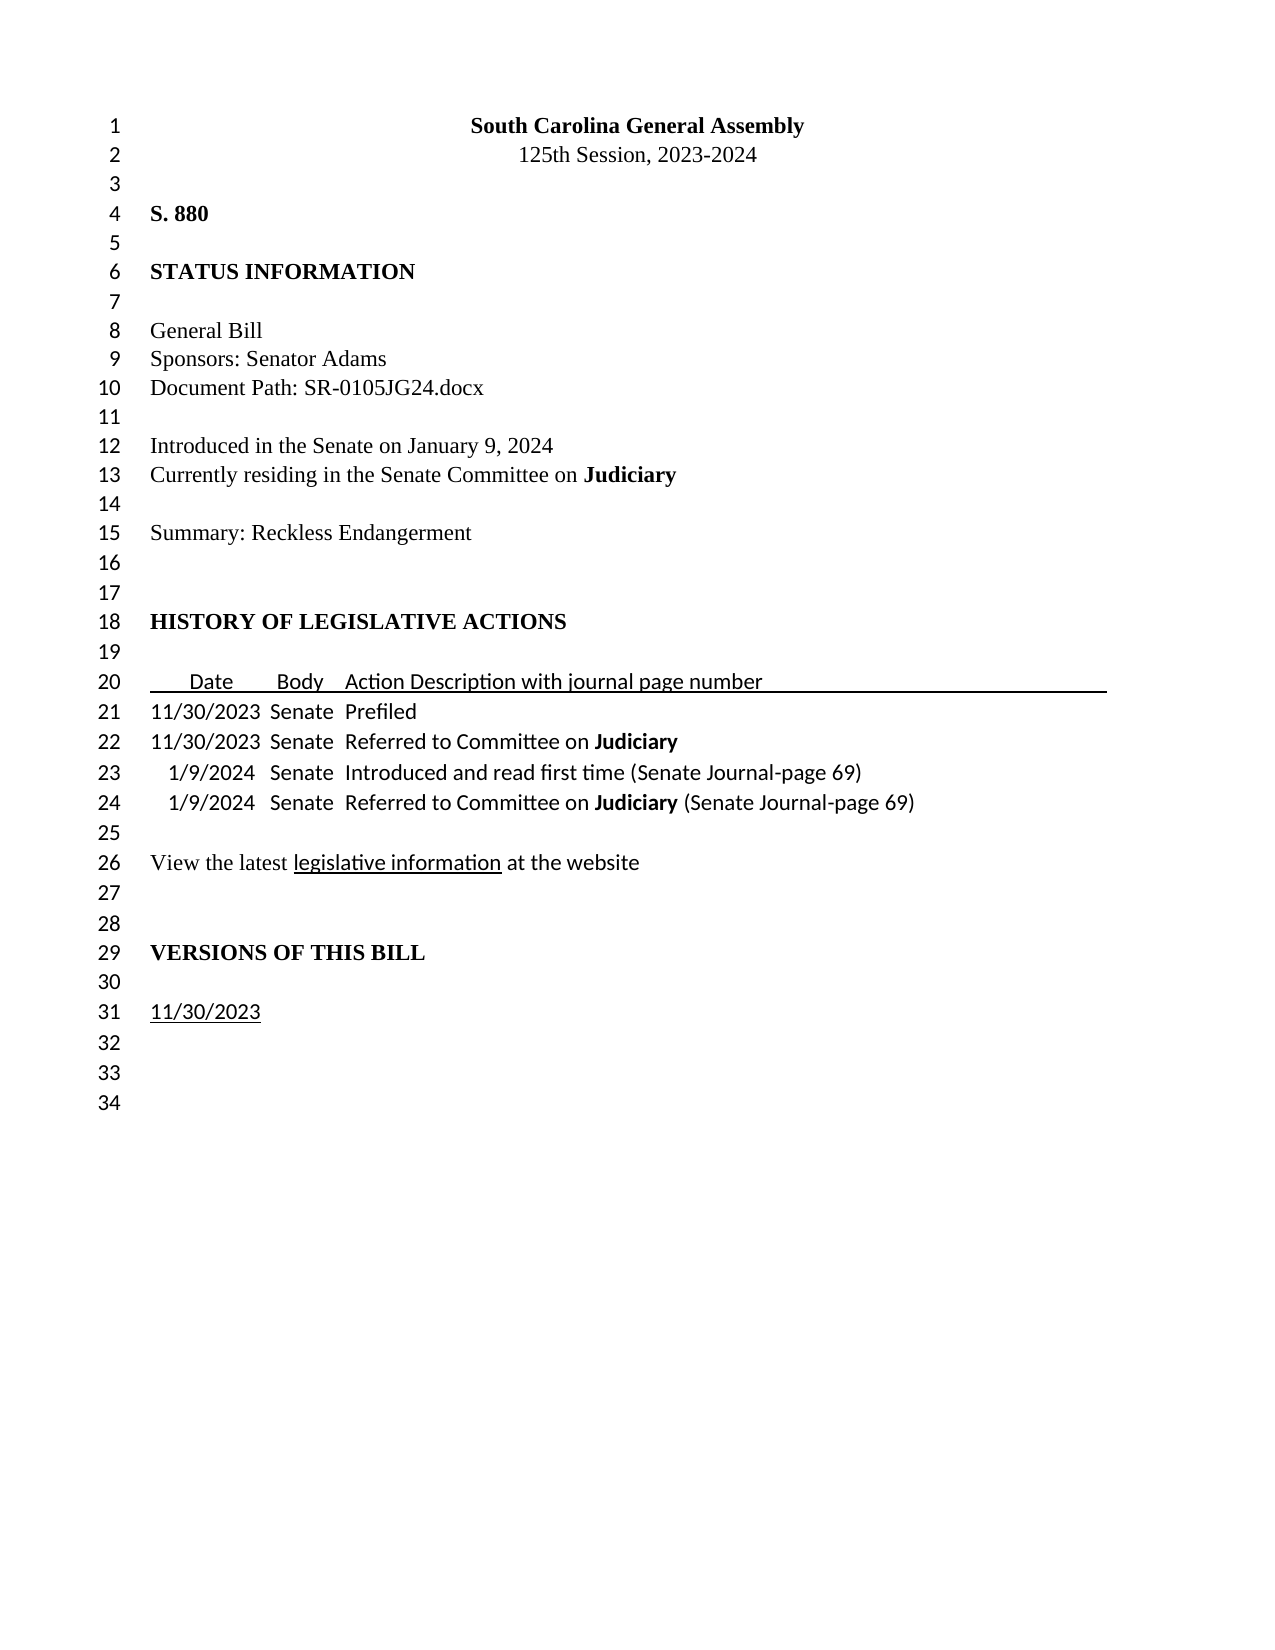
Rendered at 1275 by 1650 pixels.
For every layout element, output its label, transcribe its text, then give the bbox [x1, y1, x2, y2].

text Sponsors: Senator Adams [150, 345, 1125, 372]
text Introduced in the Senate on January 9, 2024 [150, 432, 1125, 459]
text Summary: Reckless Endangerment [150, 519, 1125, 546]
text Currently residing in the Senate Committee on Judiciary [150, 461, 1125, 487]
text STATUS INFORMATION [150, 258, 1125, 284]
text 125th Session, 2023-2024 [150, 141, 1125, 167]
text HISTORY OF LEGISLATIVE ACTIONS [150, 608, 1125, 635]
text S. 880 [150, 199, 1125, 226]
text 1/9/2024 Senate Referred to Committee on Judiciary (Senate Journal-page 69) [150, 788, 1125, 816]
text View the latest legislative information at the website [150, 848, 1125, 876]
text 11/30/2023 [150, 997, 1125, 1026]
text 11/30/2023 Senate Prefiled [150, 697, 1125, 725]
text Date Body Action Description with journal page number [150, 667, 1125, 695]
text General Bill [150, 317, 1125, 343]
text Document Path: SR-0105JG24.docx [150, 374, 1125, 400]
text 1/9/2024 Senate Introduced and read first time (Senate Journal-page 69) [150, 758, 1125, 786]
text South Carolina General Assembly [150, 112, 1125, 139]
text 11/30/2023 Senate Referred to Committee on Judiciary [150, 727, 1125, 755]
text VERSIONS OF THIS BILL [150, 939, 1125, 965]
